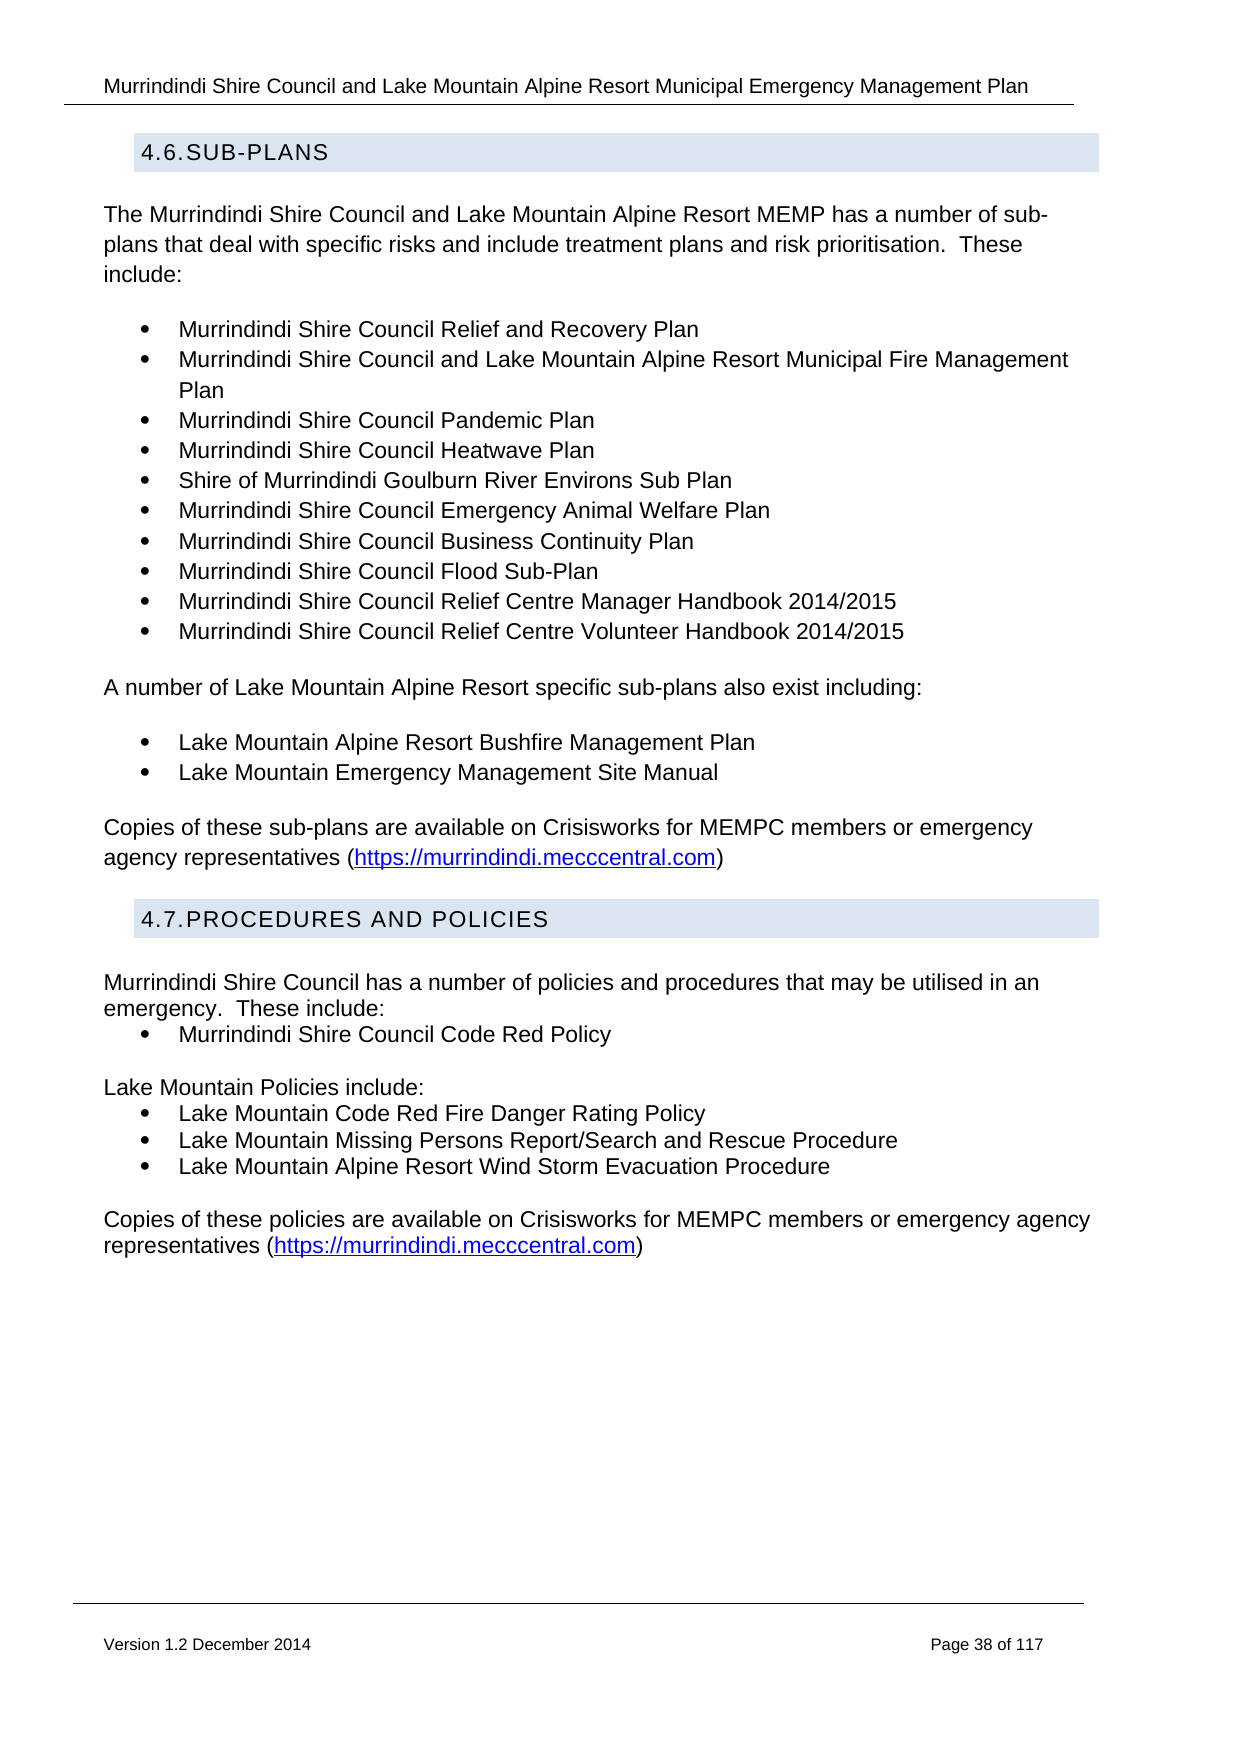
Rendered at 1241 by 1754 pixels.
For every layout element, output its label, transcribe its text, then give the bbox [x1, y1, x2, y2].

list Shire of Murrindindi Goulburn River Environs Sub Plan [141, 467, 1092, 494]
text A number of Lake Mountain Alpine Resort specific sub-plans also exist including: [103, 673, 1092, 700]
list Lake Mountain Alpine Resort Bushfire Management Plan [141, 729, 1092, 755]
text Copies of these sub-plans are available on Crisisworks for MEMPC members or emergency agency representatives (https://murrindindi.mecccentral.com) [103, 814, 1092, 871]
list Murrindindi Shire Council Code Red Policy [141, 1021, 1092, 1048]
list Murrindindi Shire Council Relief and Recovery Plan [141, 316, 1092, 343]
list Murrindindi Shire Council Pandemic Plan [141, 407, 1092, 433]
subtitle Procedures and Policies [141, 906, 1092, 932]
list Murrindindi Shire Council and Lake Mountain Alpine Resort Municipal Fire Management Plan [141, 346, 1092, 403]
list Lake Mountain Code Red Fire Danger Rating Policy [141, 1100, 1092, 1127]
list Murrindindi Shire Council Emergency Animal Welfare Plan [141, 497, 1092, 524]
list Lake Mountain Alpine Resort Wind Storm Evacuation Procedure [141, 1153, 1092, 1179]
text Copies of these policies are available on Crisisworks for MEMPC members or emergency agency representatives (https://murrindindi.mecccentral.com) [103, 1206, 1092, 1258]
text The Murrindindi Shire Council and Lake Mountain Alpine Resort MEMP has a number of sub-plans that deal with specific risks and include treatment plans and risk prioritisation. These include: [103, 201, 1092, 287]
list Lake Mountain Missing Persons Report/Search and Rescue Procedure [141, 1127, 1092, 1153]
subtitle Sub-plans [141, 139, 1092, 166]
list Murrindindi Shire Council Relief Centre Manager Handbook 2014/2015 [141, 588, 1092, 614]
list Lake Mountain Emergency Management Site Manual [141, 759, 1092, 785]
list Murrindindi Shire Council Flood Sub-Plan [141, 558, 1092, 584]
text Murrindindi Shire Council has a number of policies and procedures that may be utilised in an emergency. These include: [103, 969, 1092, 1021]
list Murrindindi Shire Council Relief Centre Volunteer Handbook 2014/2015 [141, 618, 1092, 645]
list Murrindindi Shire Council Business Continuity Plan [141, 528, 1092, 554]
list Murrindindi Shire Council Heatwave Plan [141, 437, 1092, 463]
text Lake Mountain Policies include: [103, 1074, 1092, 1100]
